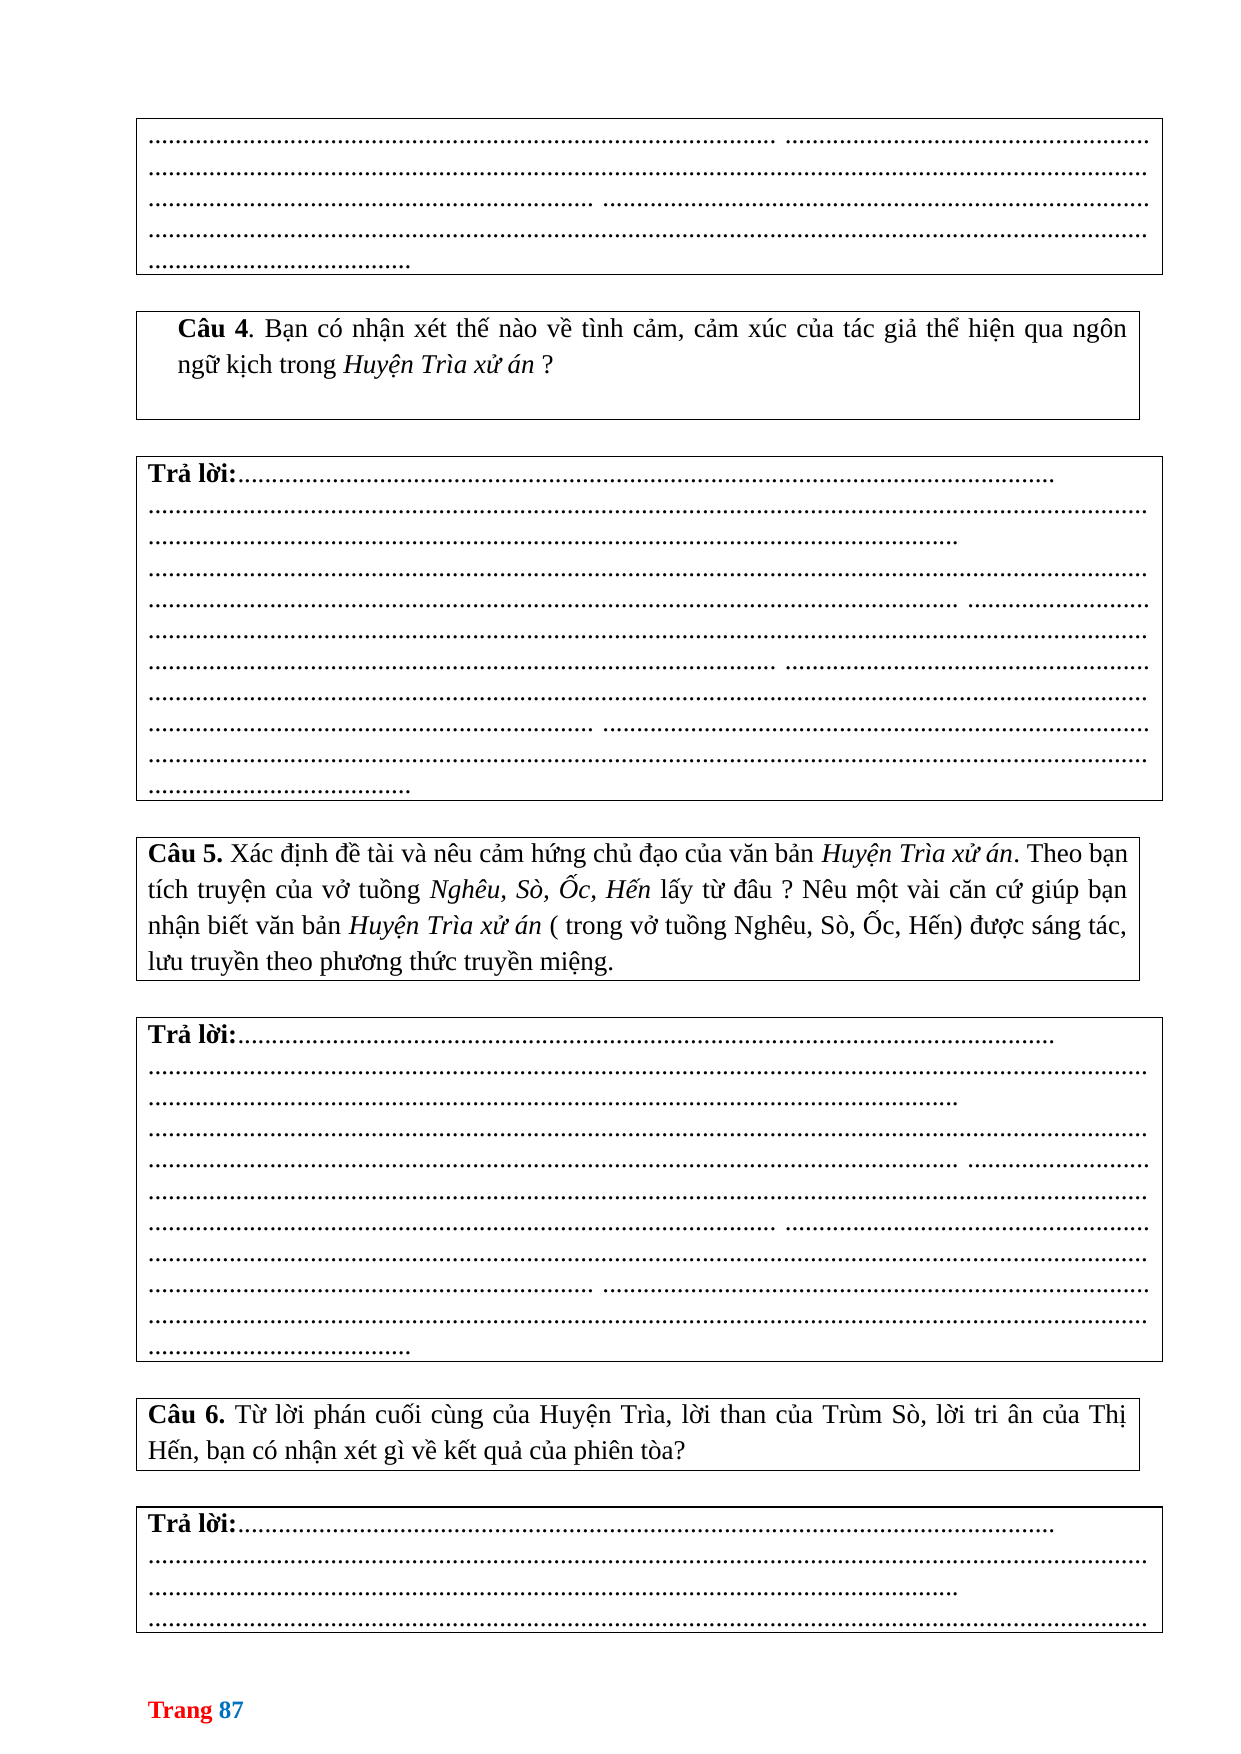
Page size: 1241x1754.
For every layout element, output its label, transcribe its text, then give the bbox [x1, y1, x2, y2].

table_header Câu 5. Xác định đề tài và nêu cảm hứng chủ đạo của văn bản Huyện Trìa xử án. Theo bạn tích truyện của vở tuồng Nghêu, Sò, Ốc, Hến lấy từ đâu ? Nêu một vài căn cứ giúp bạn nhận biết văn bản Huyện Trìa xử án ( trong vở tuồng Nghêu, Sò, Ốc, Hến) được sáng tác, lưu truyền theo phương thức truyền miệng. [137, 838, 1139, 980]
table_header Câu 6. Từ lời phán cuối cùng của Huyện Trìa, lời than của Trùm Sò, lời tri ân của Thị Hến, bạn có nhận xét gì về kết quả của phiên tòa? [137, 1399, 1139, 1469]
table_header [137, 119, 1162, 274]
table_header Câu 4. Bạn có nhận xét thế nào về tình cảm, cảm xúc của tác giả thể hiện qua ngôn ngữ kịch trong Huyện Trìa xử án ? [137, 312, 1139, 419]
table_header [137, 1508, 1162, 1632]
